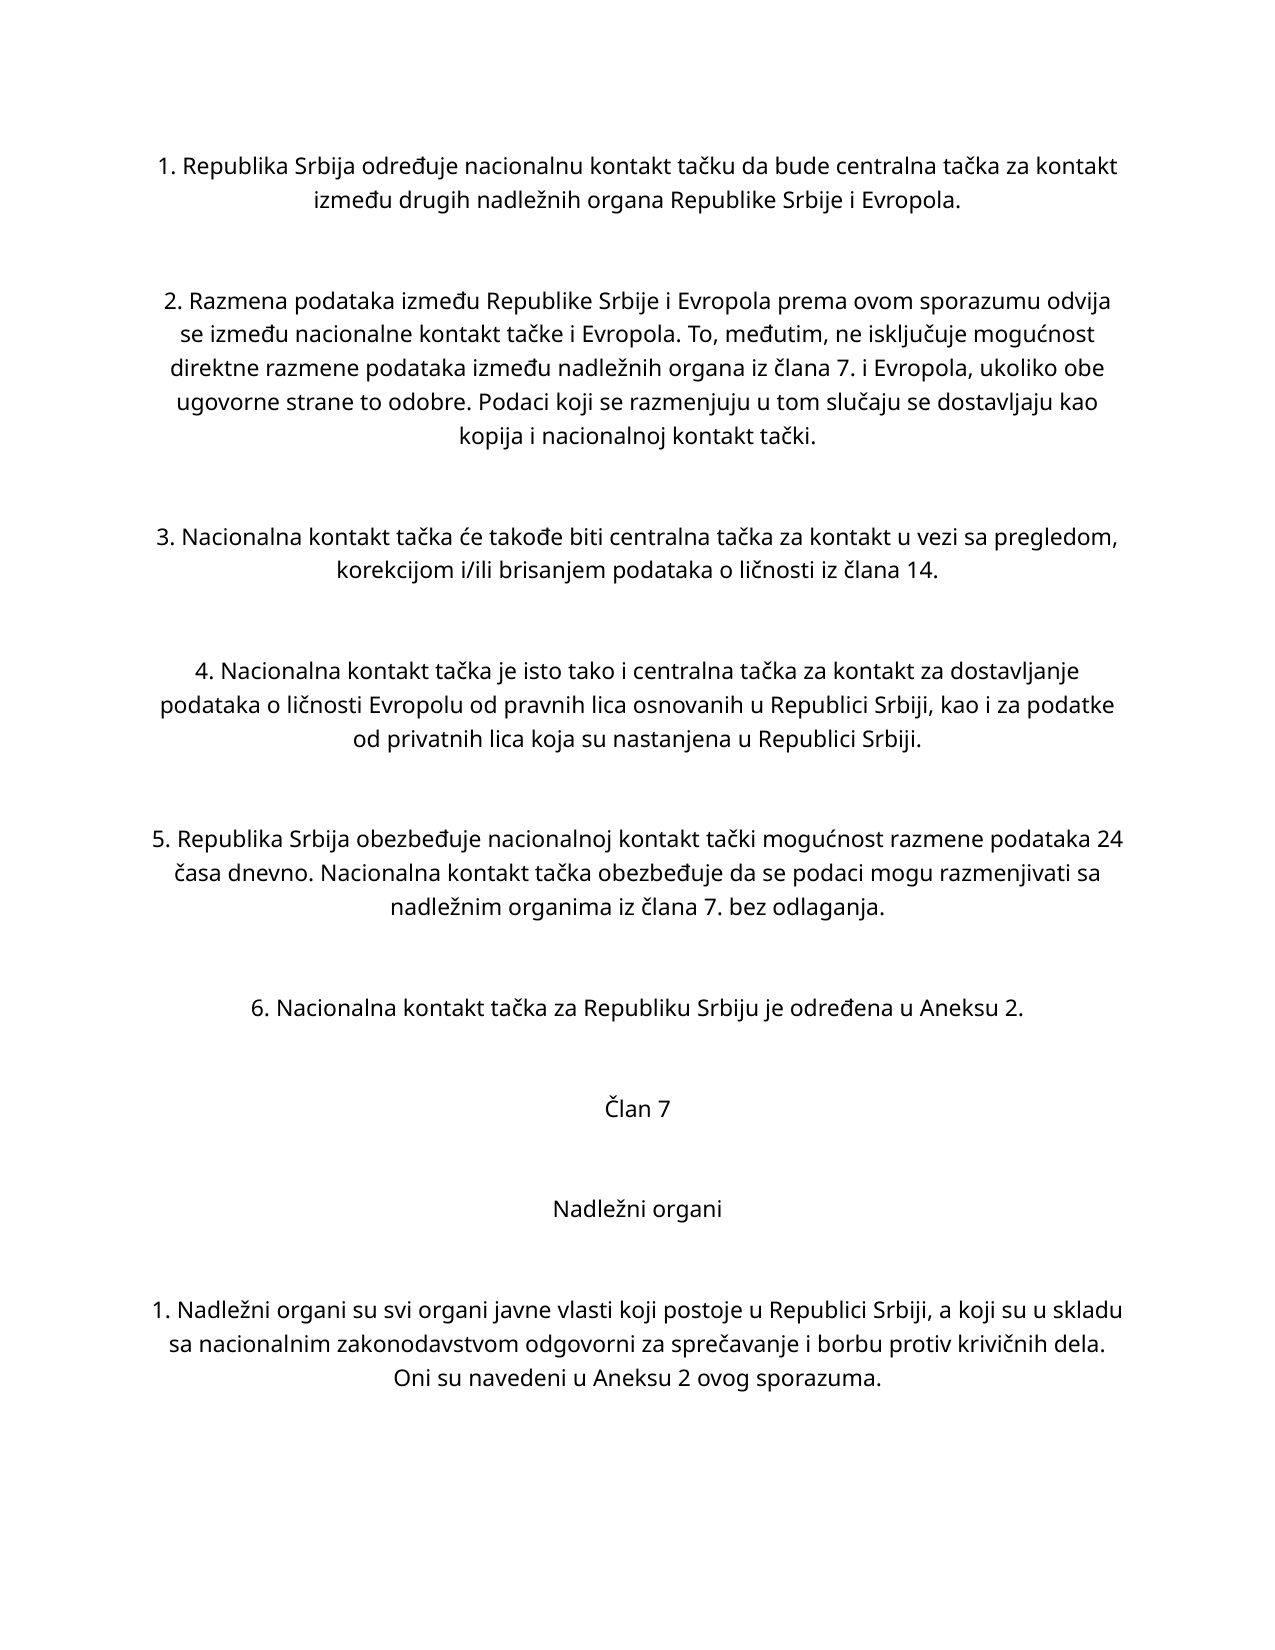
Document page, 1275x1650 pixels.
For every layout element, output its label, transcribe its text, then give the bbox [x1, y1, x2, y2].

text 3. Nacionalna kontakt tačka će takođe biti centralna tačka za kontakt u vezi sa pregledom, korekcijom i/ili brisanjem podataka o ličnosti iz člana 14. [150, 520, 1125, 585]
text 1. Republika Srbija određuje nacionalnu kontakt tačku da bude centralna tačka za kontakt između drugih nadležnih organa Republike Srbije i Evropola. [150, 150, 1125, 215]
text Nadležni organi [150, 1193, 1125, 1224]
text 4. Nacionalna kontakt tačka je isto tako i centralna tačka za kontakt za dostavljanje podataka o ličnosti Evropolu od pravnih lica osnovanih u Republici Srbiji, kao i za podatke od privatnih lica koja su nastanjena u Republici Srbiji. [150, 655, 1125, 754]
text 5. Republika Srbija obezbeđuje nacionalnoj kontakt tački mogućnost razmene podataka 24 časa dnevno. Nacionalna kontakt tačka obezbeđuje da se podaci mogu razmenjivati sa nadležnim organima iz člana 7. bez odlaganja. [150, 823, 1125, 922]
text 1. Nadležni organi su svi organi javne vlasti koji postoje u Republici Srbiji, a koji su u skladu sa nacionalnim zakonodavstvom odgovorni za sprečavanje i borbu protiv krivičnih dela. Oni su navedeni u Aneksu 2 ovog sporazuma. [150, 1294, 1125, 1393]
text 2. Razmena podataka između Republike Srbije i Evropola prema ovom sporazumu odvija se između nacionalne kontakt tačke i Evropola. To, međutim, ne isključuje mogućnost direktne razmene podataka između nadležnih organa iz člana 7. i Evropola, ukoliko obe ugovorne strane to odobre. Podaci koji se razmenjuju u tom slučaju se dostavljaju kao kopija i nacionalnoj kontakt tački. [150, 284, 1125, 451]
text Član 7 [150, 1092, 1125, 1124]
text 6. Nacionalna kontakt tačka za Republiku Srbiju je određena u Aneksu 2. [150, 992, 1125, 1023]
